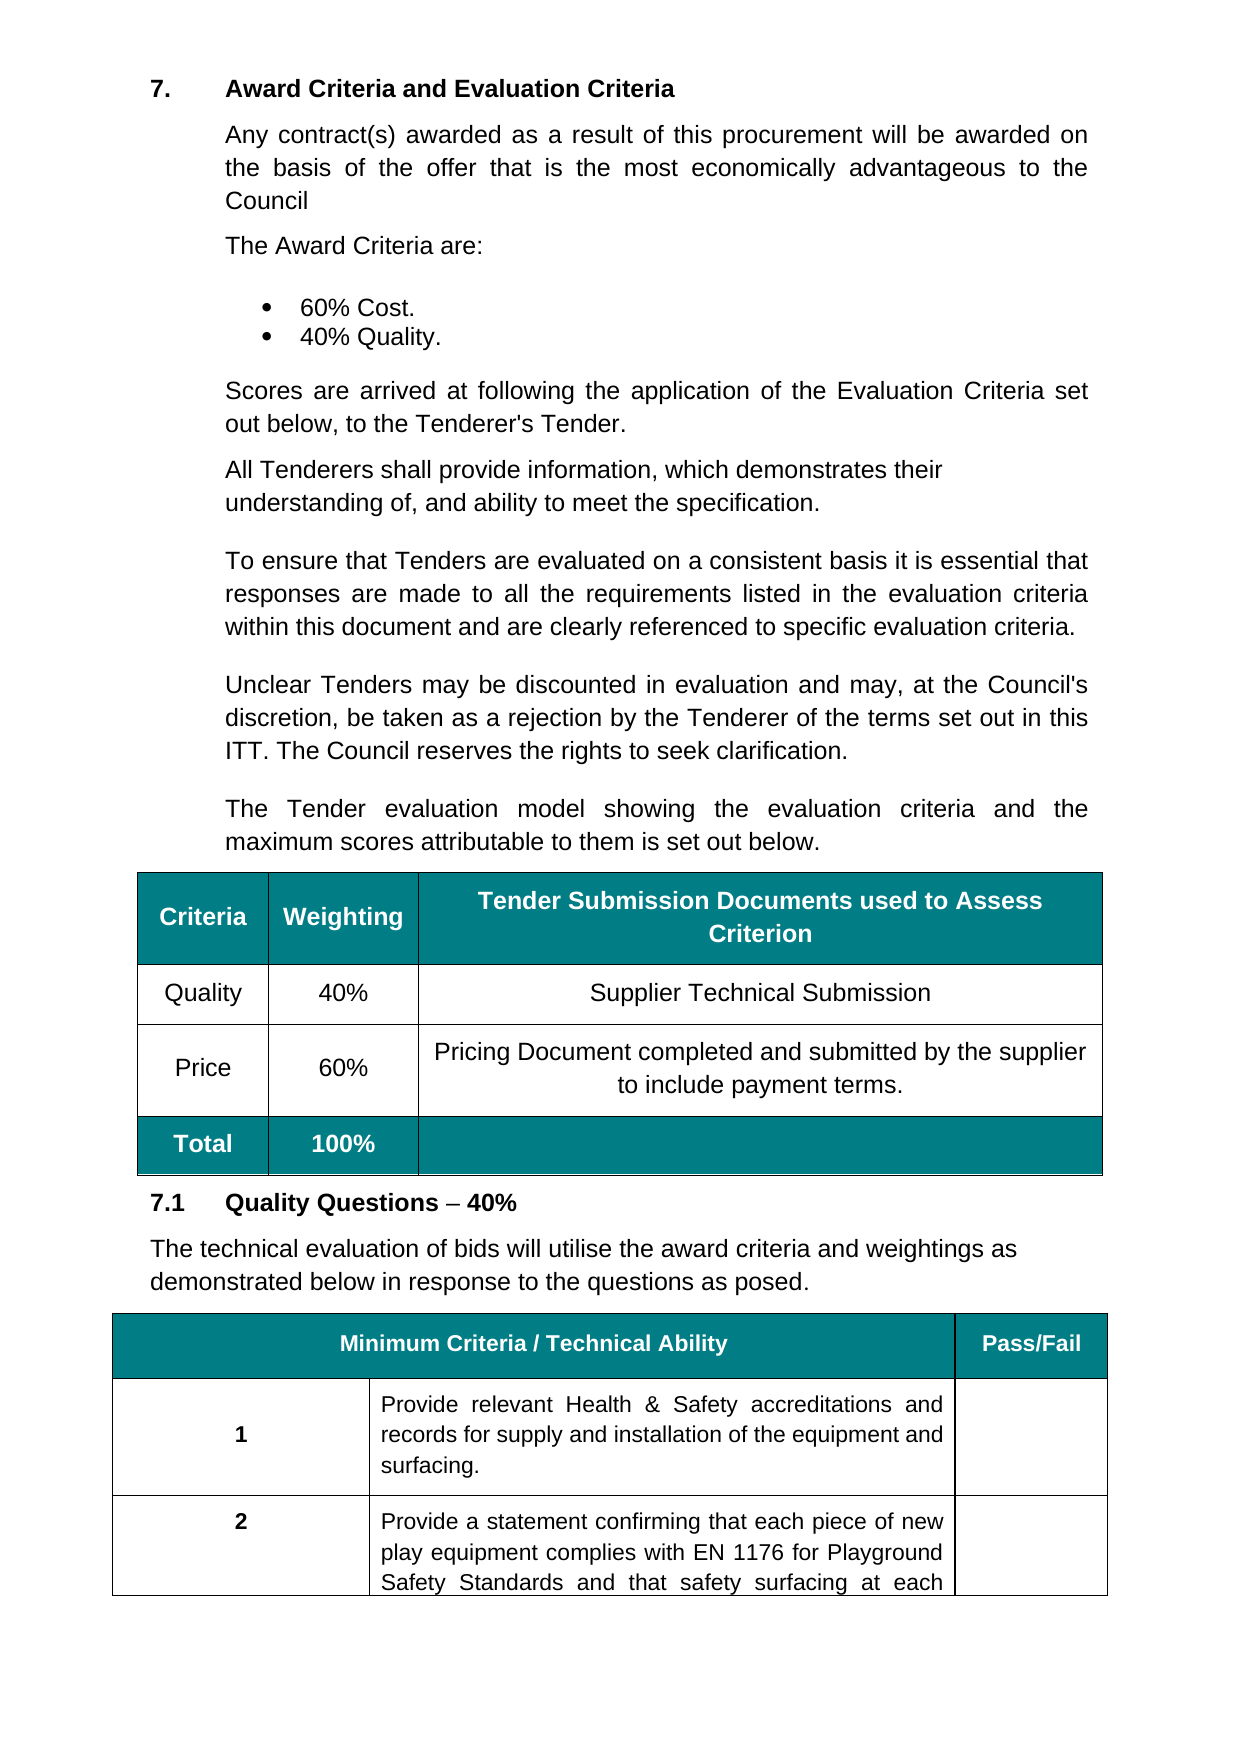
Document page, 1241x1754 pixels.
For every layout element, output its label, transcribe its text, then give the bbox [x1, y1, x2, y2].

table_cell Pricing Document completed and submitted by the supplier to include payment terms. [419, 1025, 1102, 1116]
table_cell 60% [269, 1025, 418, 1116]
table_header Tender Submission Documents used to Assess Criterion [419, 873, 1102, 964]
table_cell 40% [269, 965, 418, 1023]
table_cell [956, 1379, 1107, 1495]
list 40% Quality. [262, 322, 1090, 351]
text Unclear Tenders may be discounted in evaluation and may, at the Council's discretion, be taken as a rejection by the Tenderer of the terms set out in this ITT. The Council reserves the rights to seek clarification. [225, 670, 1090, 764]
text All Tenderers shall provide information, which demonstrates their understanding of, and ability to meet the specification. [225, 454, 1090, 516]
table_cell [370, 1496, 954, 1595]
table_header Minimum Criteria / Technical Ability [113, 1314, 954, 1378]
table_cell 1 [113, 1379, 369, 1495]
text To ensure that Tenders are evaluated on a consistent basis it is essential that responses are made to all the requirements listed in the evaluation criteria within this document and are clearly referenced to specific evaluation criteria. [225, 546, 1090, 640]
table_cell Total [138, 1117, 268, 1174]
table_cell Supplier Technical Submission [419, 965, 1102, 1023]
table_cell Provide relevant Health & Safety accreditations and records for supply and installation of the equipment and surfacing. [370, 1379, 954, 1495]
table_header Pass/Fail [956, 1314, 1107, 1378]
list 60% Cost. [262, 293, 1090, 322]
text 7.1 Quality Questions – 40% [150, 1188, 1090, 1217]
text Scores are arrived at following the application of the Evaluation Criteria set out below, to the Tenderer's Tender. [225, 376, 1090, 438]
text 7. Award Criteria and Evaluation Criteria [150, 74, 1090, 103]
text The technical evaluation of bids will utilise the award criteria and weightings as demonstrated below in response to the questions as posed. [150, 1234, 1090, 1296]
text The Award Criteria are: [225, 231, 1090, 260]
table_cell Price [138, 1025, 268, 1116]
table_header Weighting [269, 873, 418, 964]
table_cell 100% [269, 1117, 418, 1174]
text Any contract(s) awarded as a result of this procurement will be awarded on the basis of the offer that is the most economically advantageous to the Council [225, 119, 1090, 214]
table_cell 2 [113, 1496, 369, 1595]
table_cell Quality [138, 965, 268, 1023]
table_header Criteria [138, 873, 268, 964]
text The Tender evaluation model showing the evaluation criteria and the maximum scores attributable to them is set out below. [225, 794, 1090, 856]
table_cell [419, 1117, 1102, 1174]
table_cell [956, 1496, 1107, 1595]
